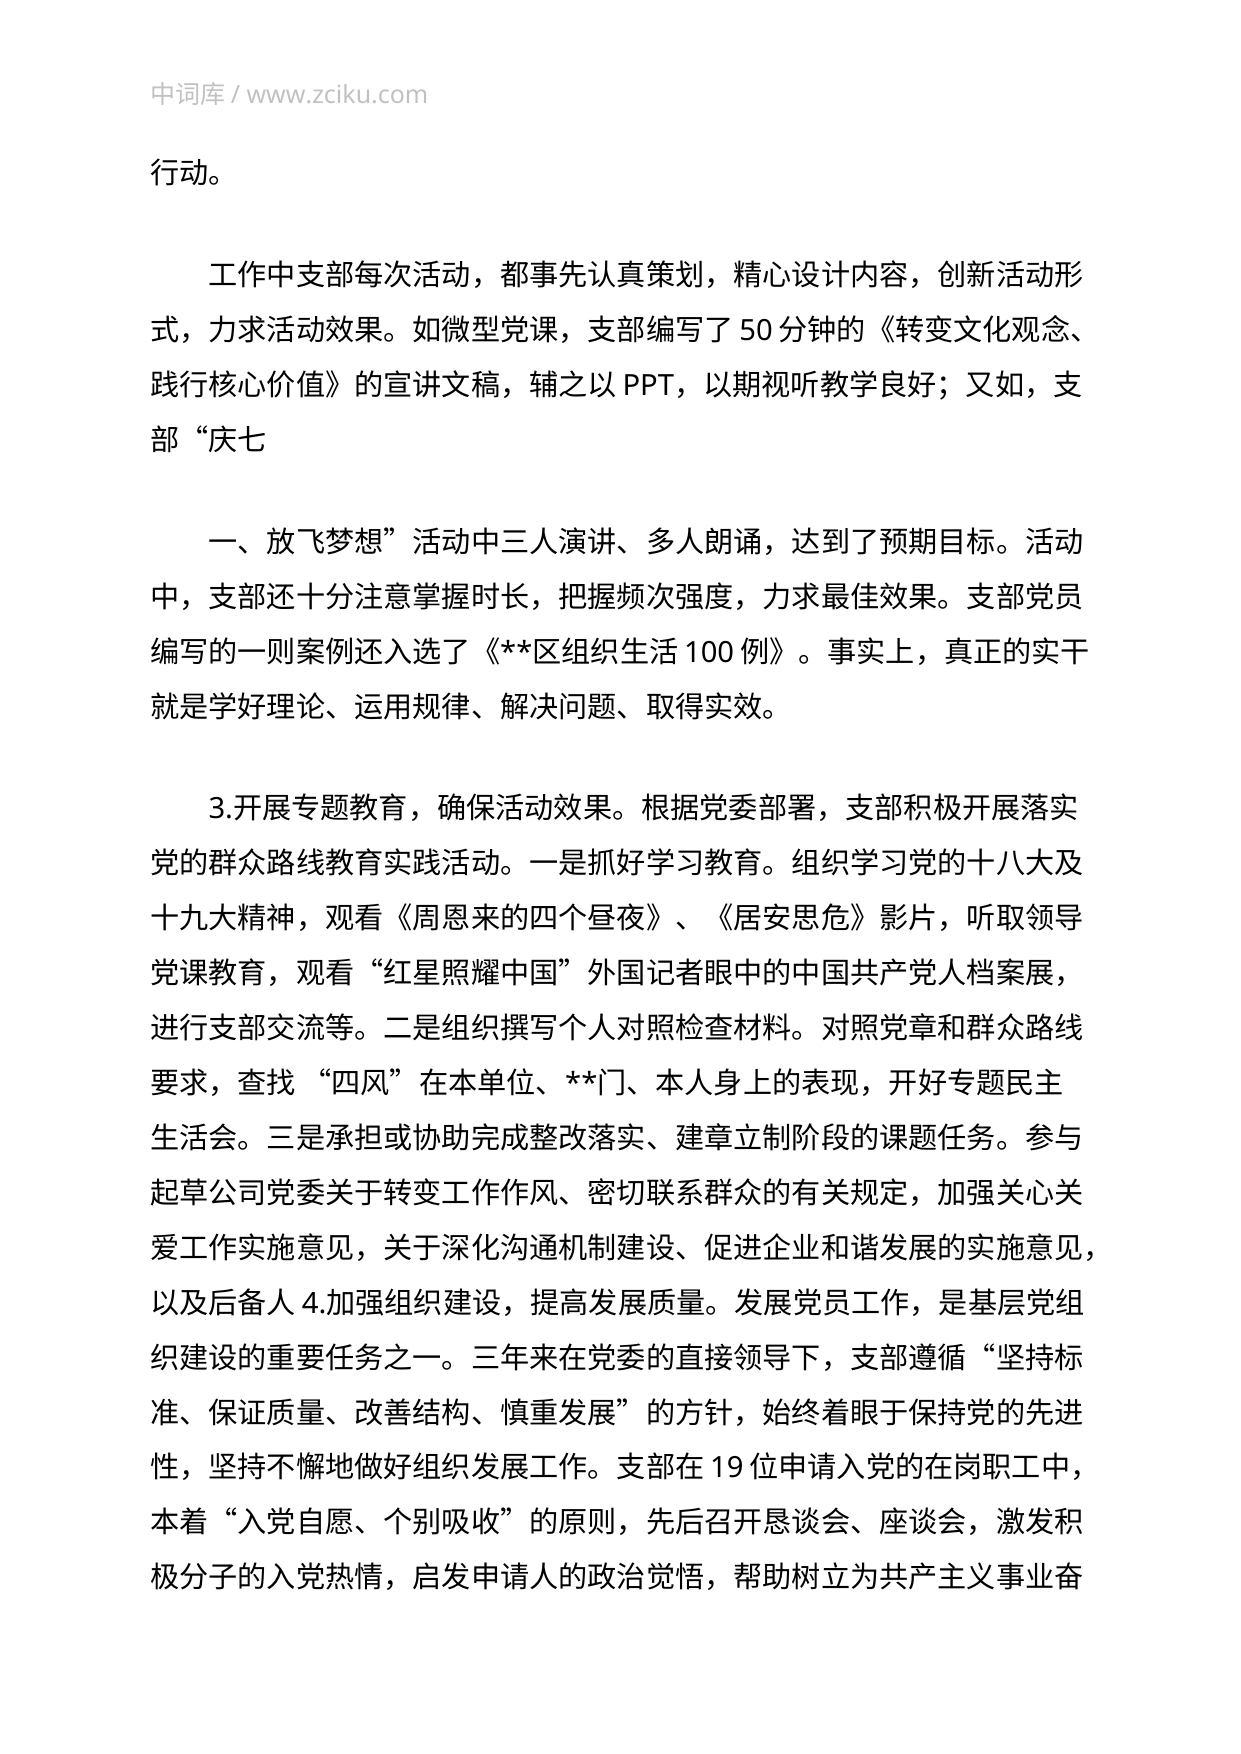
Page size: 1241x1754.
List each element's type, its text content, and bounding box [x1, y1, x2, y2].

text 工作中支部每次活动，都事先认真策划，精心设计内容，创新活动形式，力求活动效果。如微型党课，支部编写了50分钟的《转变文化观念、践行核心价值》的宣讲文稿，辅之以PPT，以期视听教学良好；又如，支部“庆七 [150, 252, 1090, 459]
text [150, 785, 1090, 1596]
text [150, 150, 1090, 192]
text 一、放飞梦想”活动中三人演讲、多人朗诵，达到了预期目标。活动中，支部还十分注意掌握时长，把握频次强度，力求最佳效果。支部党员编写的一则案例还入选了《**区组织生活100例》。事实上，真正的实干就是学好理论、运用规律、解决问题、取得实效。 [150, 518, 1090, 726]
